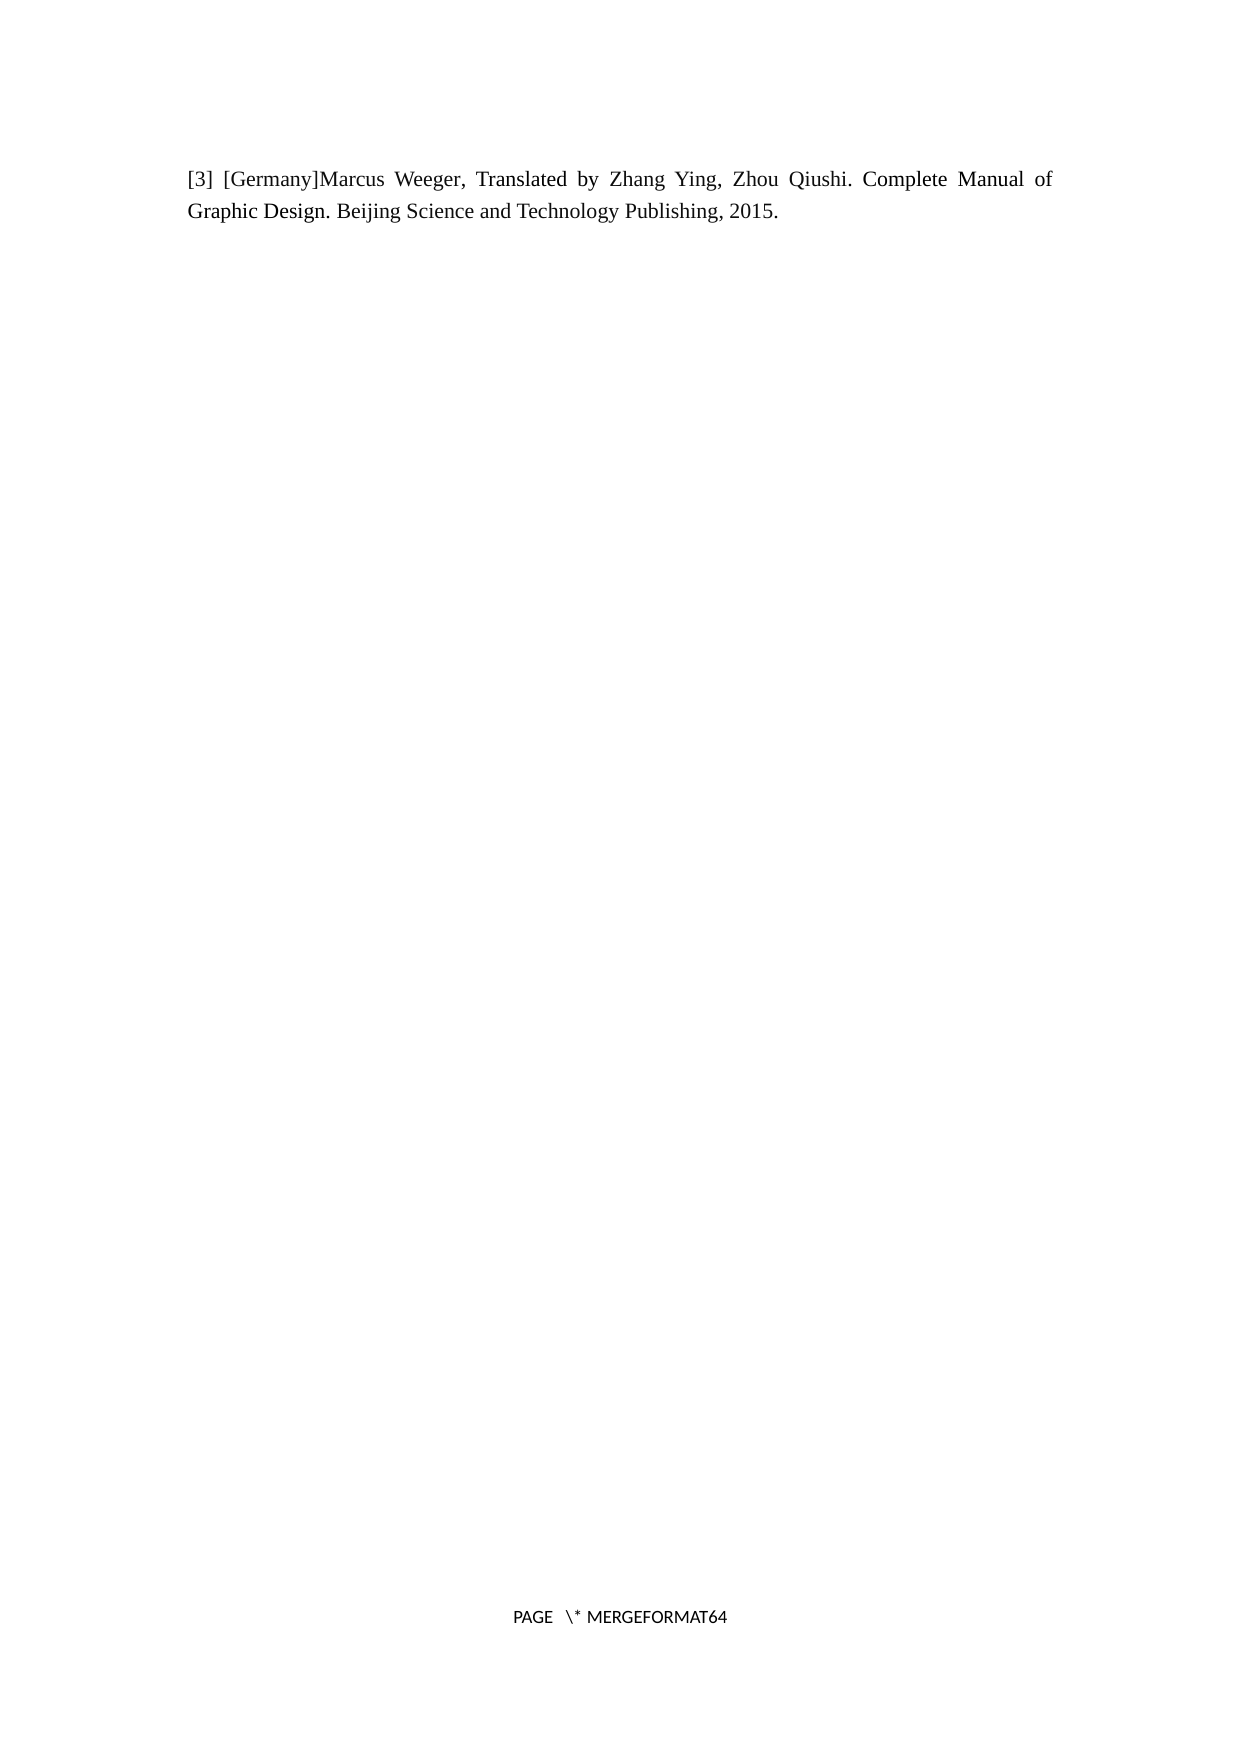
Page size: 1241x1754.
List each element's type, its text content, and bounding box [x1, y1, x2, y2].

text [3] [Germany]Marcus Weeger, Translated by Zhang Ying, Zhou Qiushi. Complete Manual of Graphic Design. Beijing Science and Technology Publishing, 2015. [187, 162, 1053, 227]
